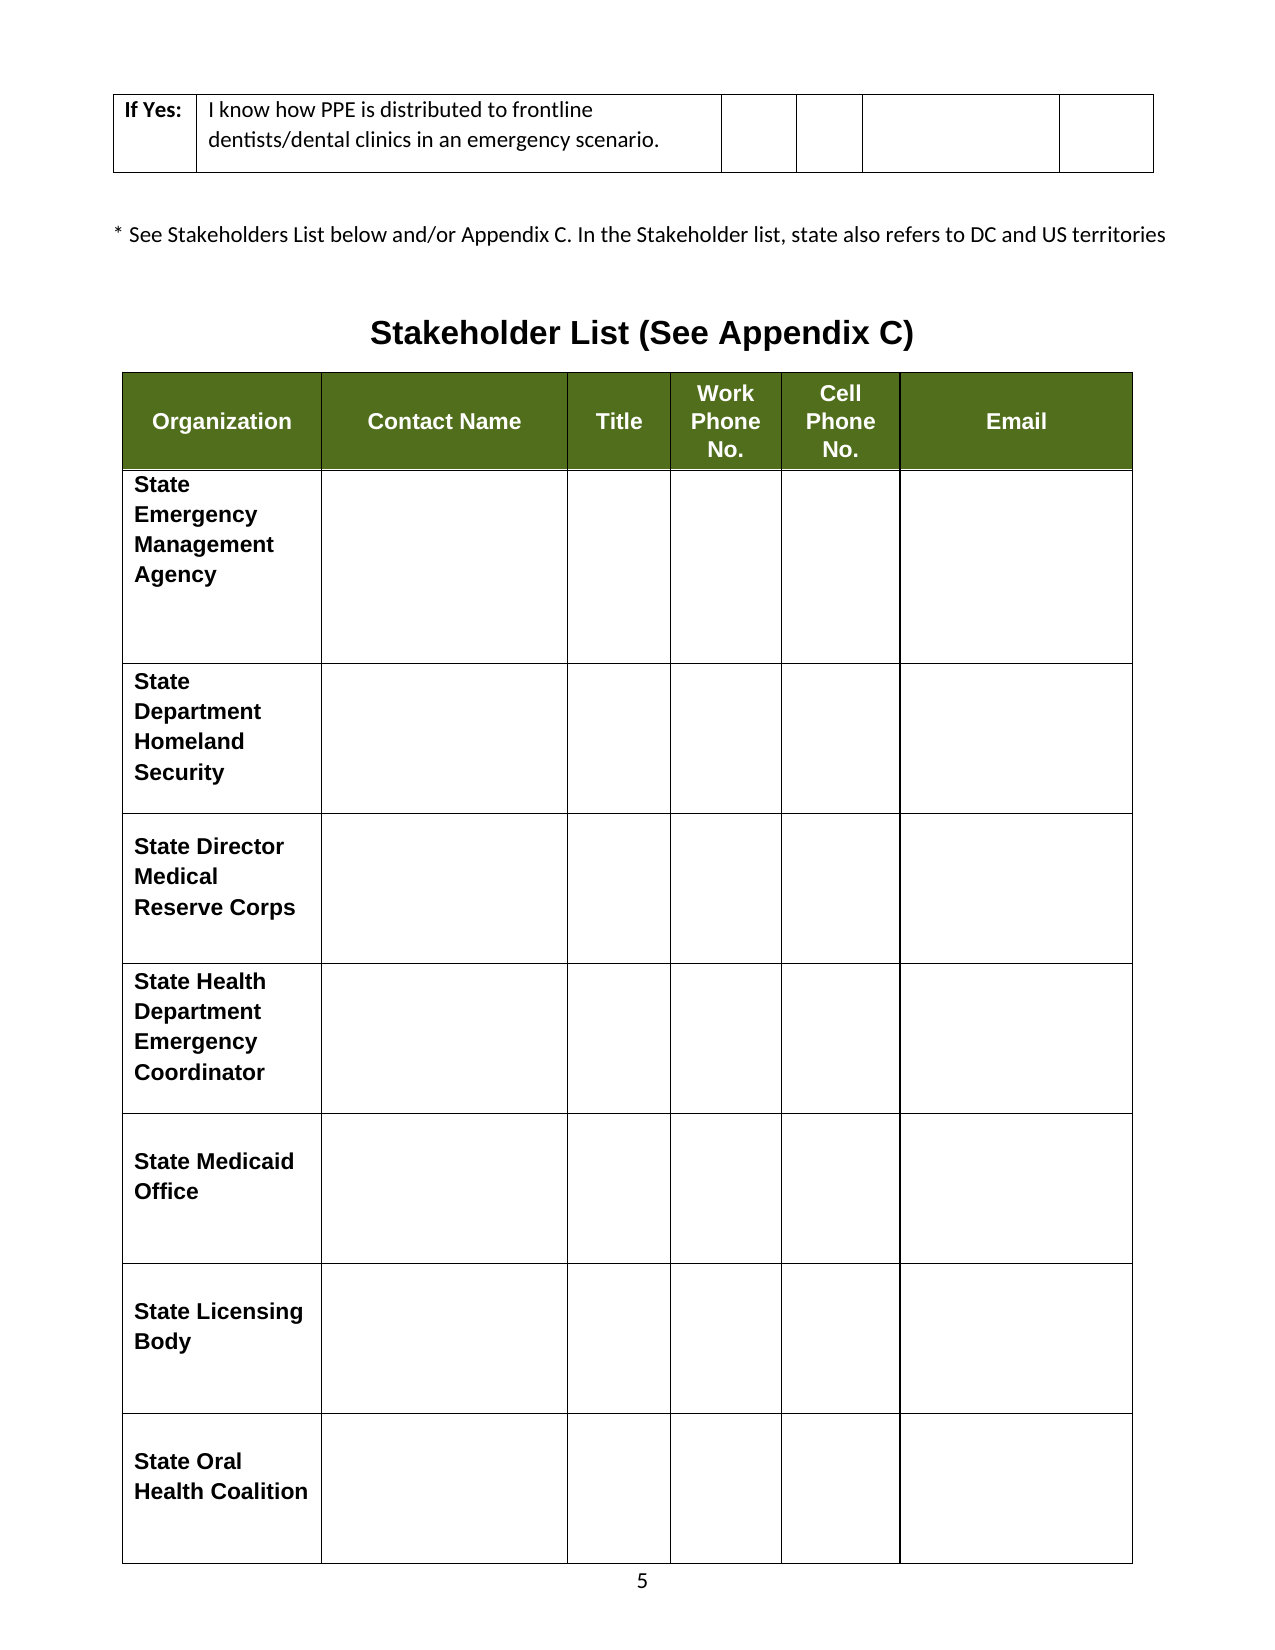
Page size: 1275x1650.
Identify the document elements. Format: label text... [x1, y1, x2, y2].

table_cell [782, 471, 899, 663]
table_cell [797, 95, 862, 172]
text Stakeholder List (See Appendix C) [112, 313, 1172, 352]
table_cell State Emergency Management Agency [123, 471, 321, 663]
table_cell If Yes: [114, 95, 196, 172]
table_cell [782, 1414, 899, 1563]
table_cell State Licensing Body [123, 1264, 321, 1413]
table_cell [782, 1264, 899, 1413]
table_cell [1060, 95, 1153, 172]
table_header Contact Name [322, 373, 567, 469]
table_cell [568, 964, 670, 1113]
table_cell State Health Department Emergency Coordinator [123, 964, 321, 1113]
table_cell [901, 1114, 1132, 1263]
table_cell [671, 1264, 781, 1413]
table_cell [901, 964, 1132, 1113]
table_cell [671, 814, 781, 963]
table_cell [671, 471, 781, 663]
table_cell [863, 95, 1059, 172]
table_cell [322, 1414, 567, 1563]
table_cell [901, 471, 1132, 663]
table_cell [901, 664, 1132, 813]
table_header Title [568, 373, 670, 469]
table_cell [322, 1264, 567, 1413]
table_cell [671, 1114, 781, 1263]
table_header Organization [123, 373, 321, 469]
table_cell [322, 1114, 567, 1263]
table_header Work Phone No. [671, 373, 781, 469]
table_cell State Director Medical Reserve Corps [123, 814, 321, 963]
table_cell [322, 471, 567, 663]
table_cell [901, 814, 1132, 963]
text * See Stakeholders List below and/or Appendix C. In the Stakeholder list, state also refers to DC and US territories [112, 220, 1172, 248]
table_cell [722, 95, 796, 172]
table_cell [782, 814, 899, 963]
table_header Cell Phone No. [782, 373, 899, 469]
table_cell [568, 664, 670, 813]
table_cell [901, 1264, 1132, 1413]
table_cell State Department Homeland Security [123, 664, 321, 813]
table_cell [782, 964, 899, 1113]
table_cell State Medicaid Office [123, 1114, 321, 1263]
table_cell State Oral Health Coalition [123, 1414, 321, 1563]
table_cell [671, 664, 781, 813]
table_cell [671, 964, 781, 1113]
table_header Email [901, 373, 1132, 469]
table_cell [568, 471, 670, 663]
table_cell [322, 814, 567, 963]
table_cell [901, 1414, 1132, 1563]
table_cell [568, 1264, 670, 1413]
table_cell I know how PPE is distributed to frontline dentists/dental clinics in an emergency scenario. [197, 95, 721, 172]
table_cell [671, 1414, 781, 1563]
table_cell [322, 964, 567, 1113]
table_cell [568, 814, 670, 963]
table_cell [782, 664, 899, 813]
table_cell [568, 1414, 670, 1563]
table_cell [322, 664, 567, 813]
table_cell [782, 1114, 899, 1263]
table_cell [568, 1114, 670, 1263]
